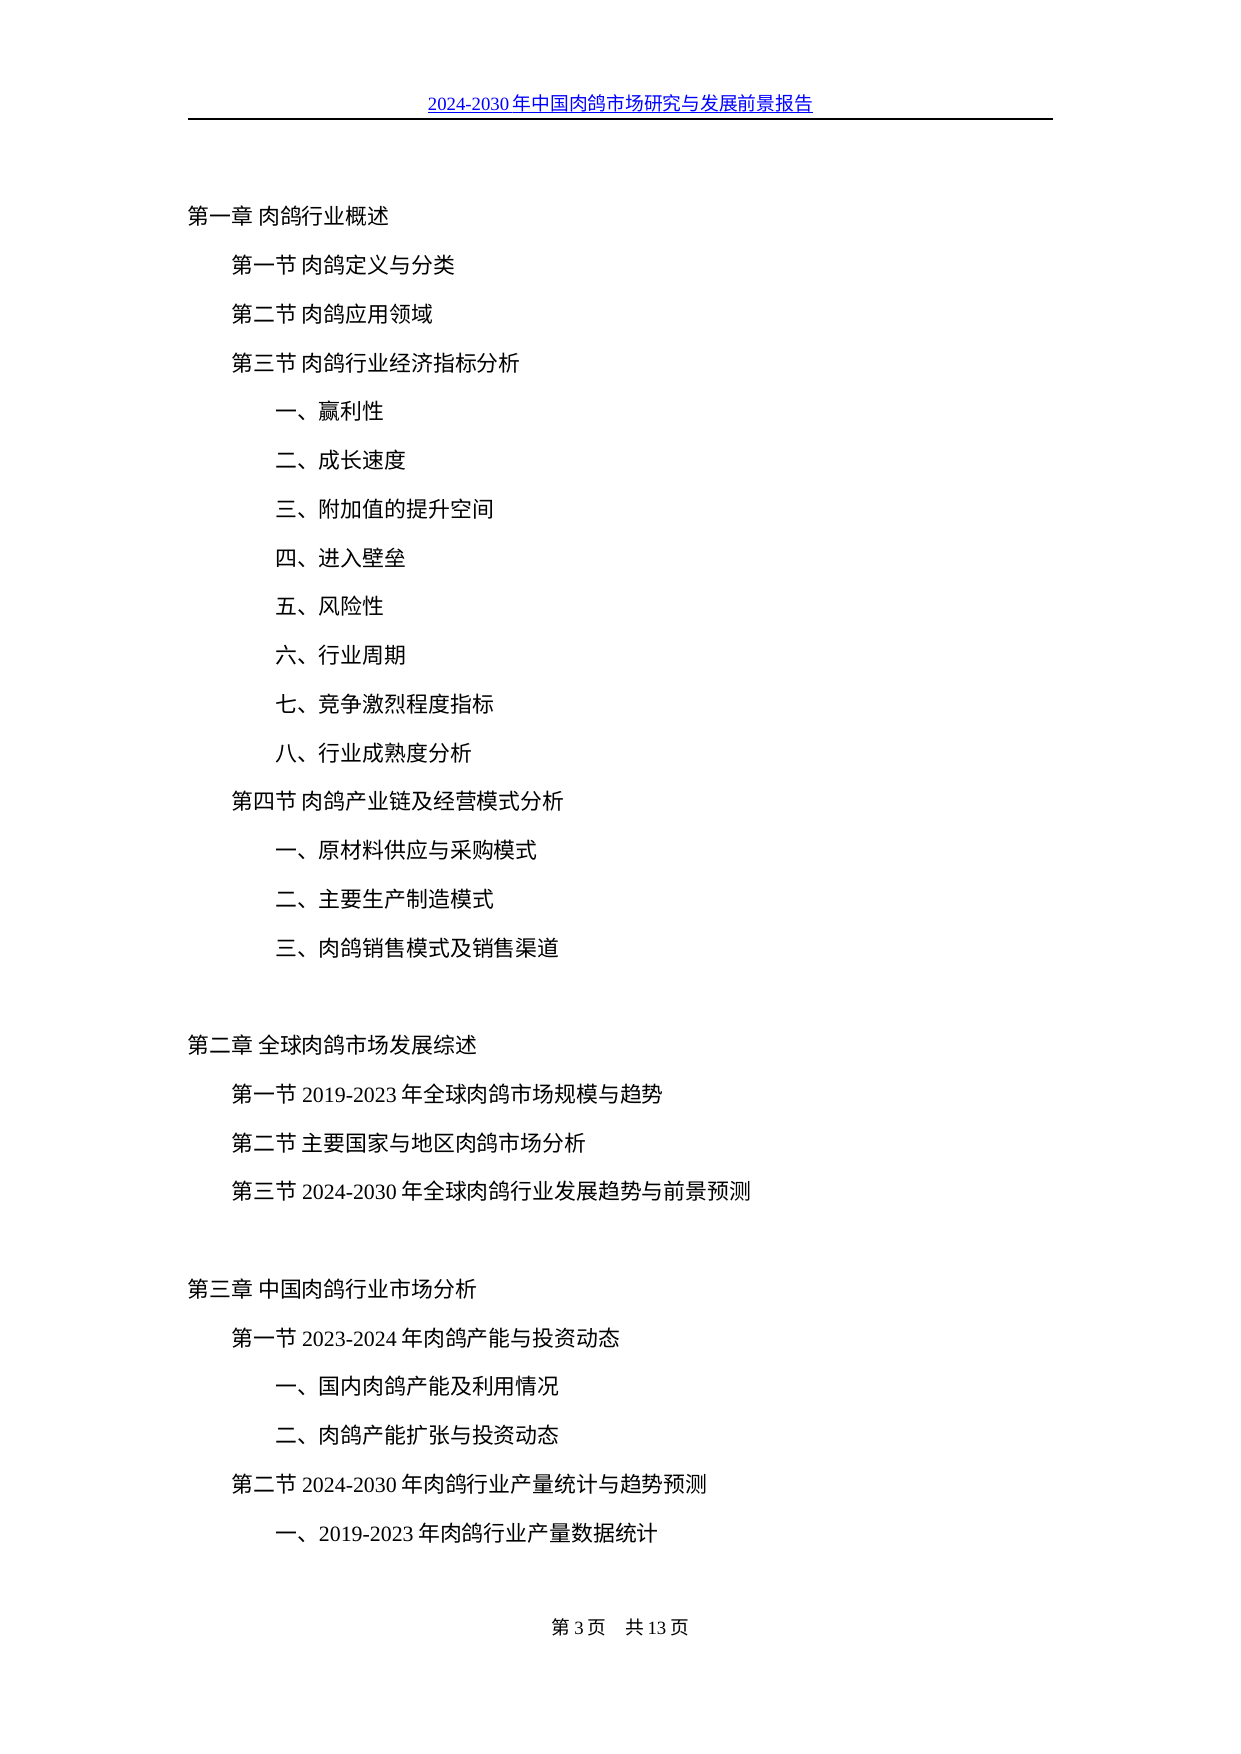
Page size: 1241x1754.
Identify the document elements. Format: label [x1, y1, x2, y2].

text [187, 150, 1053, 1548]
